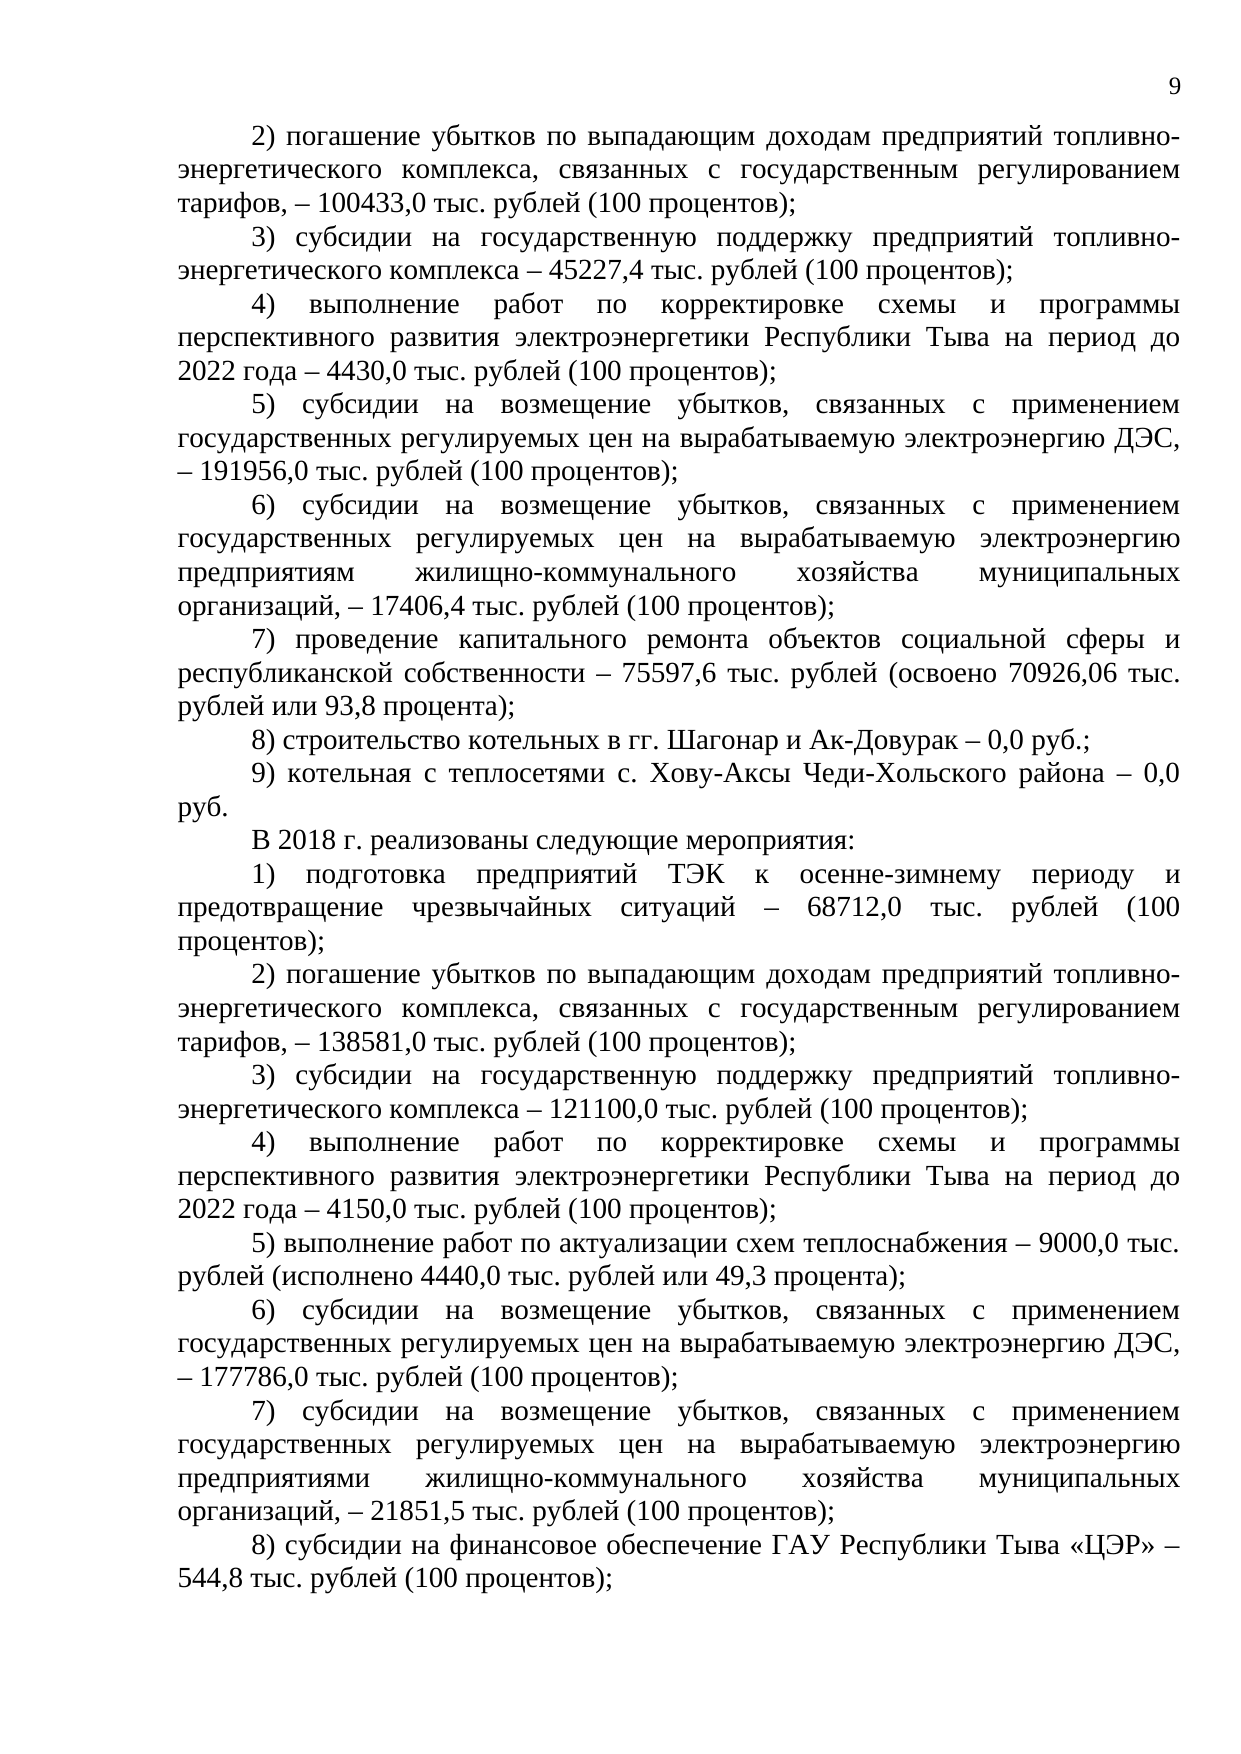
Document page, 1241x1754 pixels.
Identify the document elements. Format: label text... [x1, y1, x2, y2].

text 2) погашение убытков по выпадающим доходам предприятий топливно-энергетического комплекса, связанных с государственным регулированием тарифов, – 138581,0 тыс. рублей (100 процентов); [177, 957, 1181, 1057]
text 7) субсидии на возмещение убытков, связанных с применением государственных регулируемых цен на вырабатываемую электроэнергию предприятиями жилищно-коммунального хозяйства муниципальных организаций, – 21851,5 тыс. рублей (100 процентов); [177, 1393, 1181, 1527]
text 5) субсидии на возмещение убытков, связанных с применением государственных регулируемых цен на вырабатываемую электроэнергию ДЭС, – 191956,0 тыс. рублей (100 процентов); [177, 386, 1181, 487]
text 8) строительство котельных в гг. Шагонар и Ак-Довурак – 0,0 руб.; [177, 722, 1181, 755]
text 1) подготовка предприятий ТЭК к осенне-зимнему периоду и предотвращение чрезвычайных ситуаций – 68712,0 тыс. рублей (100 процентов); [177, 856, 1181, 957]
text 4) выполнение работ по корректировке схемы и программы перспективного развития электроэнергетики Республики Тыва на период до 2022 года – 4430,0 тыс. рублей (100 процентов); [177, 286, 1181, 386]
text 5) выполнение работ по актуализации схем теплоснабжения – 9000,0 тыс. рублей (исполнено 4440,0 тыс. рублей или 49,3 процента); [177, 1225, 1181, 1292]
text 3) субсидии на государственную поддержку предприятий топливно-энергетического комплекса – 121100,0 тыс. рублей (100 процентов); [177, 1057, 1181, 1124]
text 3) субсидии на государственную поддержку предприятий топливно-энергетического комплекса – 45227,4 тыс. рублей (100 процентов); [177, 219, 1181, 286]
text 2) погашение убытков по выпадающим доходам предприятий топливно-энергетического комплекса, связанных с государственным регулированием тарифов, – 100433,0 тыс. рублей (100 процентов); [177, 118, 1181, 219]
text 6) субсидии на возмещение убытков, связанных с применением государственных регулируемых цен на вырабатываемую электроэнергию ДЭС, – 177786,0 тыс. рублей (100 процентов); [177, 1292, 1181, 1393]
text В 2018 г. реализованы следующие мероприятия: [177, 822, 1181, 856]
text 6) субсидии на возмещение убытков, связанных с применением государственных регулируемых цен на вырабатываемую электроэнергию предприятиям жилищно-коммунального хозяйства муниципальных организаций, – 17406,4 тыс. рублей (100 процентов); [177, 487, 1181, 621]
text 4) выполнение работ по корректировке схемы и программы перспективного развития электроэнергетики Республики Тыва на период до 2022 года – 4150,0 тыс. рублей (100 процентов); [177, 1124, 1181, 1225]
text 8) субсидии на финансовое обеспечение ГАУ Республики Тыва «ЦЭР» – 544,8 тыс. рублей (100 процентов); [177, 1527, 1181, 1594]
text 9) котельная с теплосетями с. Хову-Аксы Чеди-Хольского района – 0,0 руб. [177, 755, 1181, 822]
text 7) проведение капитального ремонта объектов социальной сферы и республиканской собственности – 75597,6 тыс. рублей (освоено 70926,06 тыс. рублей или 93,8 процента); [177, 621, 1181, 722]
